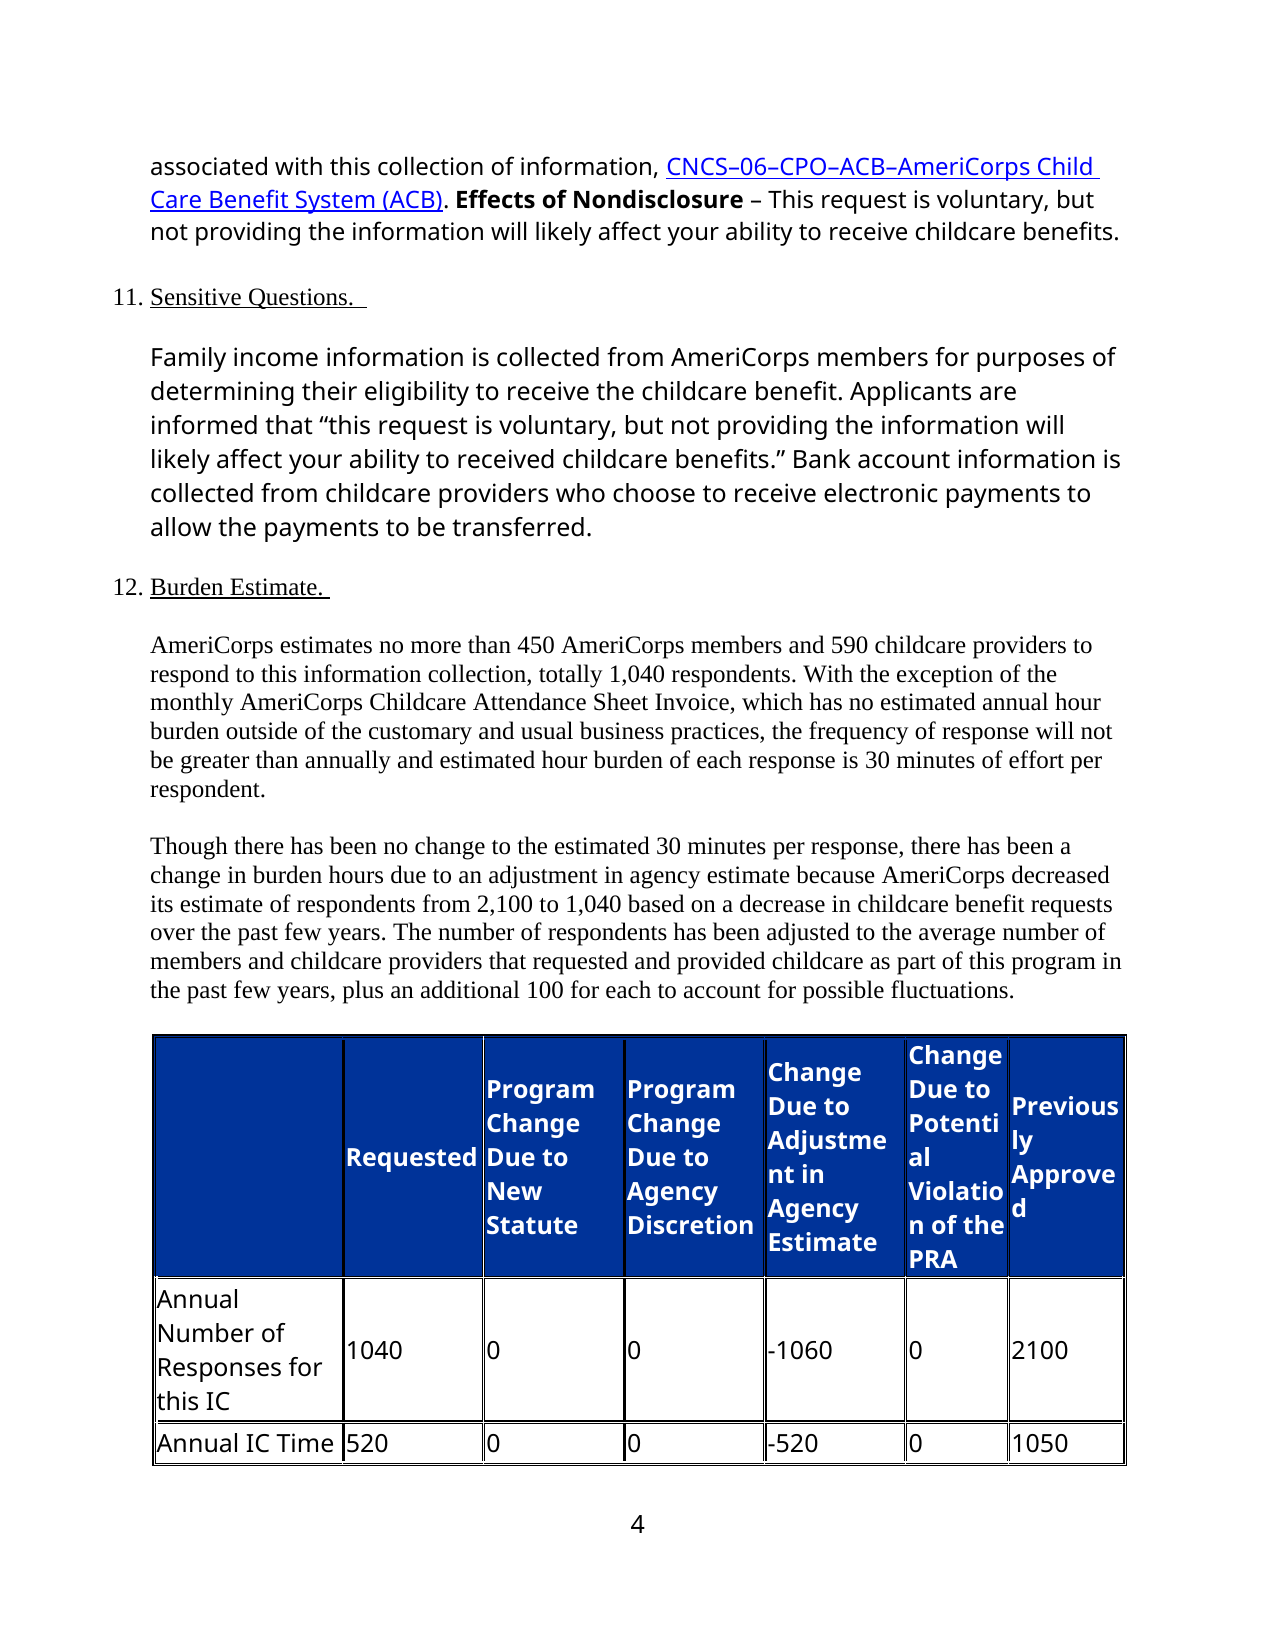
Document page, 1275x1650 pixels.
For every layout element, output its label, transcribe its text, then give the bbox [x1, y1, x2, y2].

text AmeriCorps estimates no more than 450 AmeriCorps members and 590 childcare providers to respond to this information collection, totally 1,040 respondents. With the exception of the monthly AmeriCorps Childcare Attendance Sheet Invoice, which has no estimated annual hour burden outside of the customary and usual business practices, the frequency of response will not be greater than annually and estimated hour burden of each response is 30 minutes of effort per respondent. [150, 630, 1125, 802]
text Though there has been no change to the estimated 30 minutes per response, there has been a change in burden hours due to an adjustment in agency estimate because AmeriCorps decreased its estimate of respondents from 2,100 to 1,040 based on a decrease in childcare benefit requests over the past few years. The number of respondents has been adjusted to the average number of members and childcare providers that requested and provided childcare as part of this program in the past few years, plus an additional 100 for each to account for possible fluctuations. [150, 831, 1125, 1004]
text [150, 150, 1125, 248]
list Sensitive Questions. [112, 282, 1125, 311]
list Burden Estimate. [112, 572, 1125, 601]
text Family income information is collected from AmeriCorps members for purposes of determining their eligibility to receive the childcare benefit. Applicants are informed that “this request is voluntary, but not providing the information will likely affect your ability to received childcare benefits.” Bank account information is collected from childcare providers who choose to receive electronic payments to allow the payments to be transferred. [150, 339, 1125, 544]
